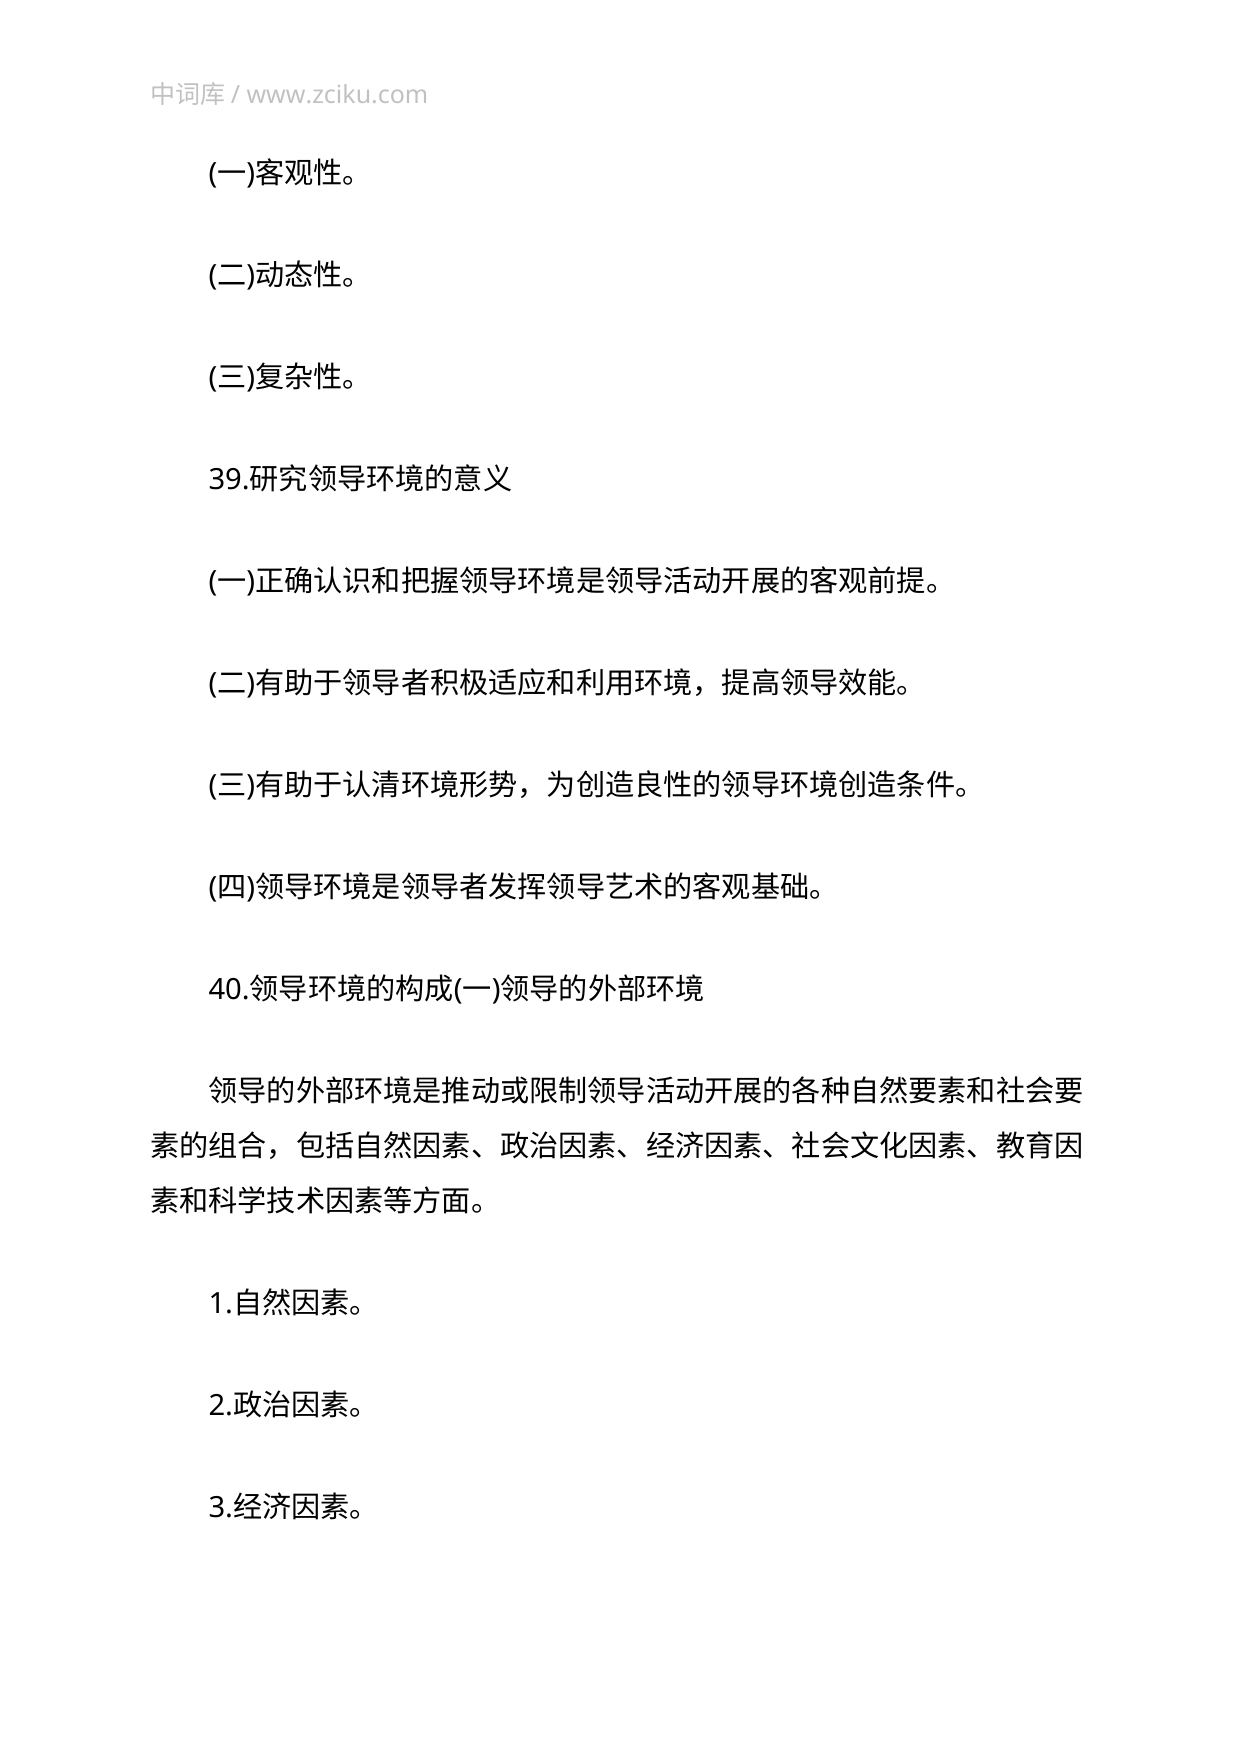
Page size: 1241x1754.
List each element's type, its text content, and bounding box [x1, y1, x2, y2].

text (四)领导环境是领导者发挥领导艺术的客观基础。 [150, 864, 1090, 906]
text 1.自然因素。 [150, 1279, 1090, 1322]
text 2.政治因素。 [150, 1381, 1090, 1424]
text (二)有助于领导者积极适应和利用环境，提高领导效能。 [150, 660, 1090, 702]
text (一)客观性。 [150, 150, 1090, 192]
text 领导的外部环境是推动或限制领导活动开展的各种自然要素和社会要素的组合，包括自然因素、政治因素、经济因素、社会文化因素、教育因素和科学技术因素等方面。 [150, 1068, 1090, 1220]
text 3.经济因素。 [150, 1483, 1090, 1526]
text (二)动态性。 [150, 252, 1090, 294]
text (三)复杂性。 [150, 354, 1090, 396]
text (三)有助于认清环境形势，为创造良性的领导环境创造条件。 [150, 762, 1090, 804]
text 39.研究领导环境的意义 [150, 456, 1090, 498]
text (一)正确认识和把握领导环境是领导活动开展的客观前提。 [150, 558, 1090, 600]
text 40.领导环境的构成(一)领导的外部环境 [150, 966, 1090, 1008]
